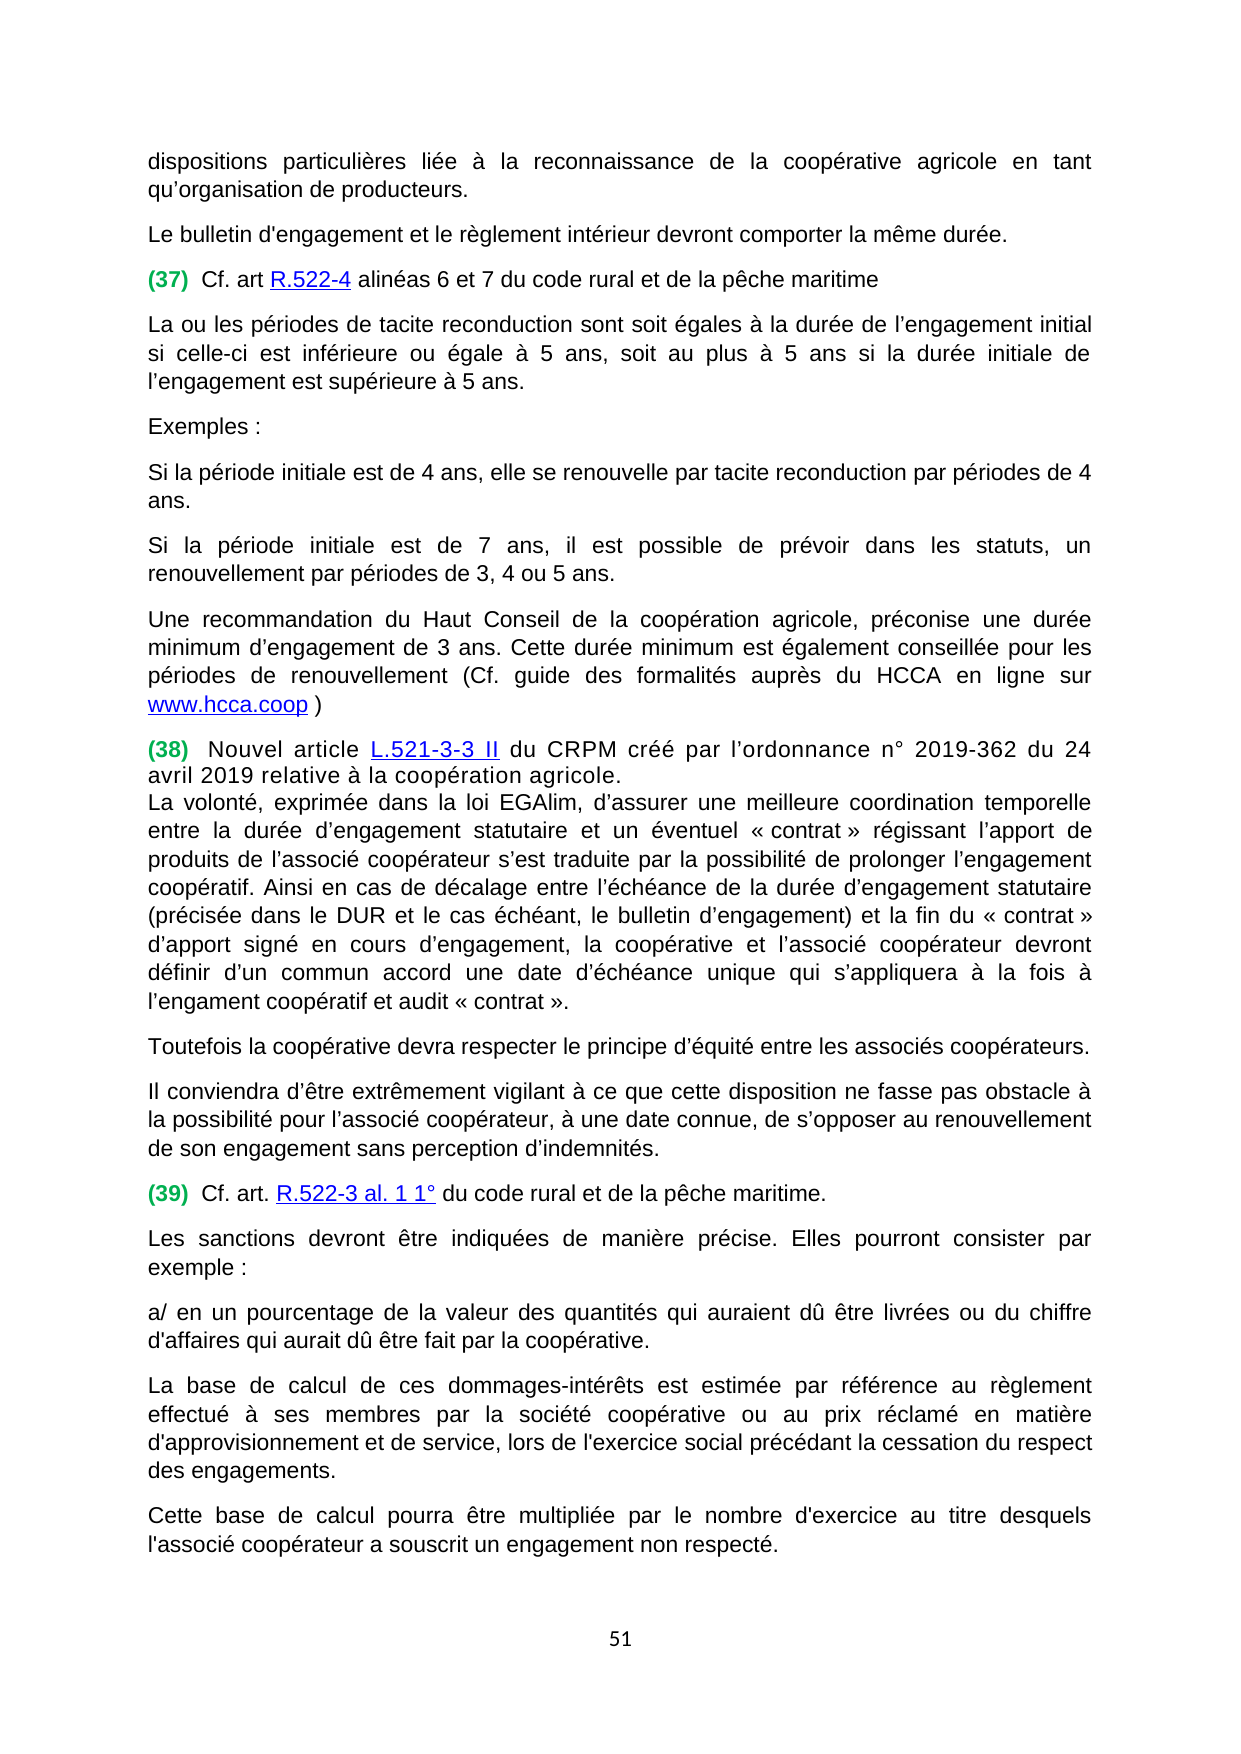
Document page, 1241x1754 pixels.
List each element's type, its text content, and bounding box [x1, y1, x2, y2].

text Toutefois la coopérative devra respecter le principe d’équité entre les associés coopérateurs. [148, 1033, 1093, 1059]
text Les sanctions devront être indiquées de manière précise. Elles pourront consister par exemple : [148, 1225, 1093, 1280]
text (38) Nouvel article L.521-3-3 II du CRPM créé par l’ordonnance n° 2019-362 du 24 avril 2019 relative à la coopération agricole. [148, 736, 1093, 789]
text Si la période initiale est de 7 ans, il est possible de prévoir dans les statuts, un renouvellement par périodes de 3, 4 ou 5 ans. [148, 532, 1093, 587]
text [148, 148, 1093, 202]
text Il conviendra d’être extrêmement vigilant à ce que cette disposition ne fasse pas obstacle à la possibilité pour l’associé coopérateur, à une date connue, de s’opposer au renouvellement de son engagement sans perception d’indemnités. [148, 1078, 1093, 1161]
text (37) Cf. art R.522-4 alinéas 6 et 7 du code rural et de la pêche maritime [148, 266, 1093, 293]
text Le bulletin d'engagement et le règlement intérieur devront comporter la même durée. [148, 221, 1093, 247]
text Si la période initiale est de 4 ans, elle se renouvelle par tacite reconduction par périodes de 4 ans. [148, 458, 1093, 513]
text Cette base de calcul pourra être multipliée par le nombre d'exercice au titre desquels l'associé coopérateur a souscrit un engagement non respecté. [148, 1502, 1093, 1557]
text Exemples : [148, 413, 1093, 440]
text La base de calcul de ces dommages-intérêts est estimée par référence au règlement effectué à ses membres par la société coopérative ou au prix réclamé en matière d'approvisionnement et de service, lors de l'exercice social précédant la cessation du respect des engagements. [148, 1372, 1093, 1484]
text a/ en un pourcentage de la valeur des quantités qui auraient dû être livrées ou du chiffre d'affaires qui aurait dû être fait par la coopérative. [148, 1298, 1093, 1353]
text Une recommandation du Haut Conseil de la coopération agricole, préconise une durée minimum d’engagement de 3 ans. Cette durée minimum est également conseillée pour les périodes de renouvellement (Cf. guide des formalités auprès du HCCA en ligne sur www.hcca.coop ) [148, 606, 1093, 717]
text La ou les périodes de tacite reconduction sont soit égales à la durée de l’engagement initial si celle-ci est inférieure ou égale à 5 ans, soit au plus à 5 ans si la durée initiale de l’engagement est supérieure à 5 ans. [148, 311, 1093, 394]
text La volonté, exprimée dans la loi EGAlim, d’assurer une meilleure coordination temporelle entre la durée d’engagement statutaire et un éventuel « contrat » régissant l’apport de produits de l’associé coopérateur s’est traduite par la possibilité de prolonger l’engagement coopératif. Ainsi en cas de décalage entre l’échéance de la durée d’engagement statutaire (précisée dans le DUR et le cas échéant, le bulletin d’engagement) et la fin du « contrat » d’apport signé en cours d’engagement, la coopérative et l’associé coopérateur devront définir d’un commun accord une date d’échéance unique qui s’appliquera à la fois à l’engament coopératif et audit « contrat ». [148, 789, 1093, 1014]
text (39) Cf. art. R.522-3 al. 1 1° du code rural et de la pêche maritime. [148, 1180, 1093, 1206]
